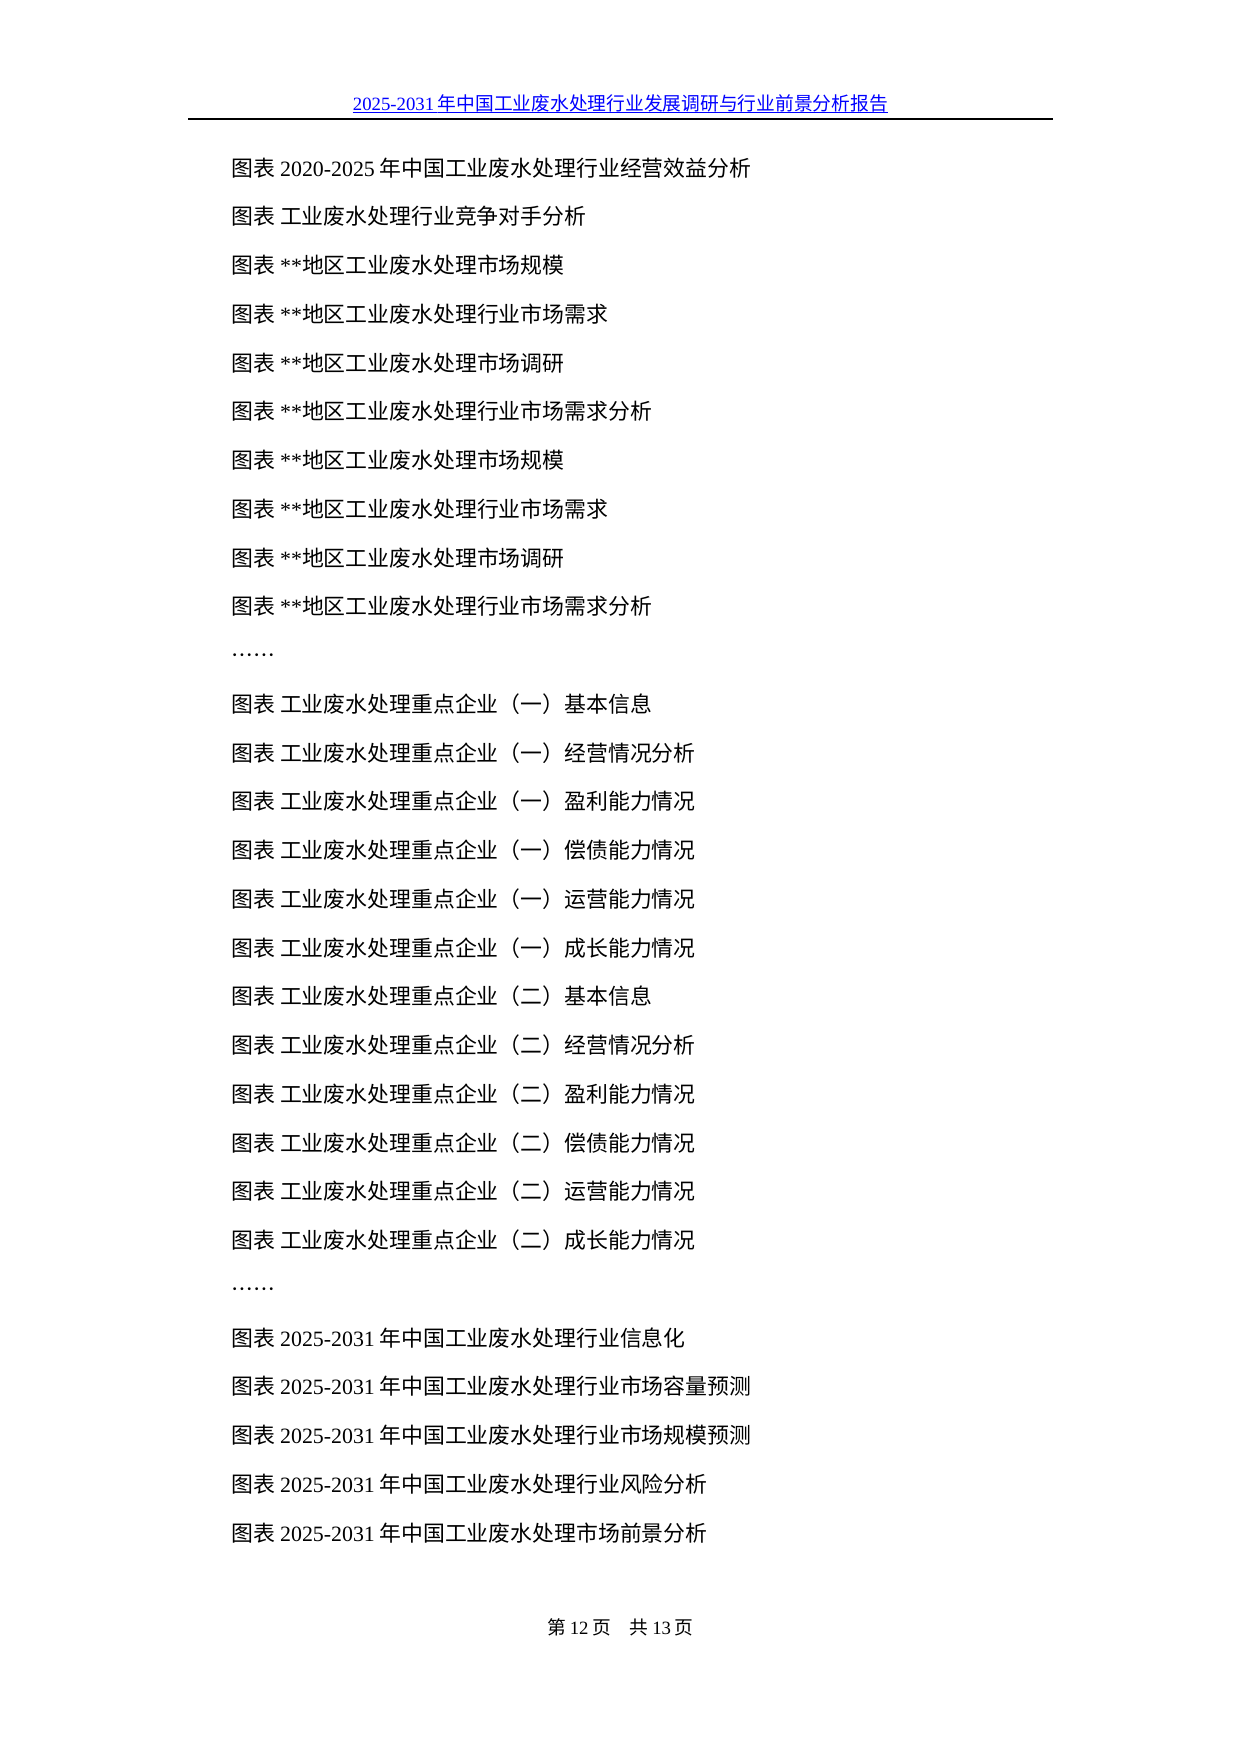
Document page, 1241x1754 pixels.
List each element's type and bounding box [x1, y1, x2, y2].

text [187, 150, 1053, 1548]
